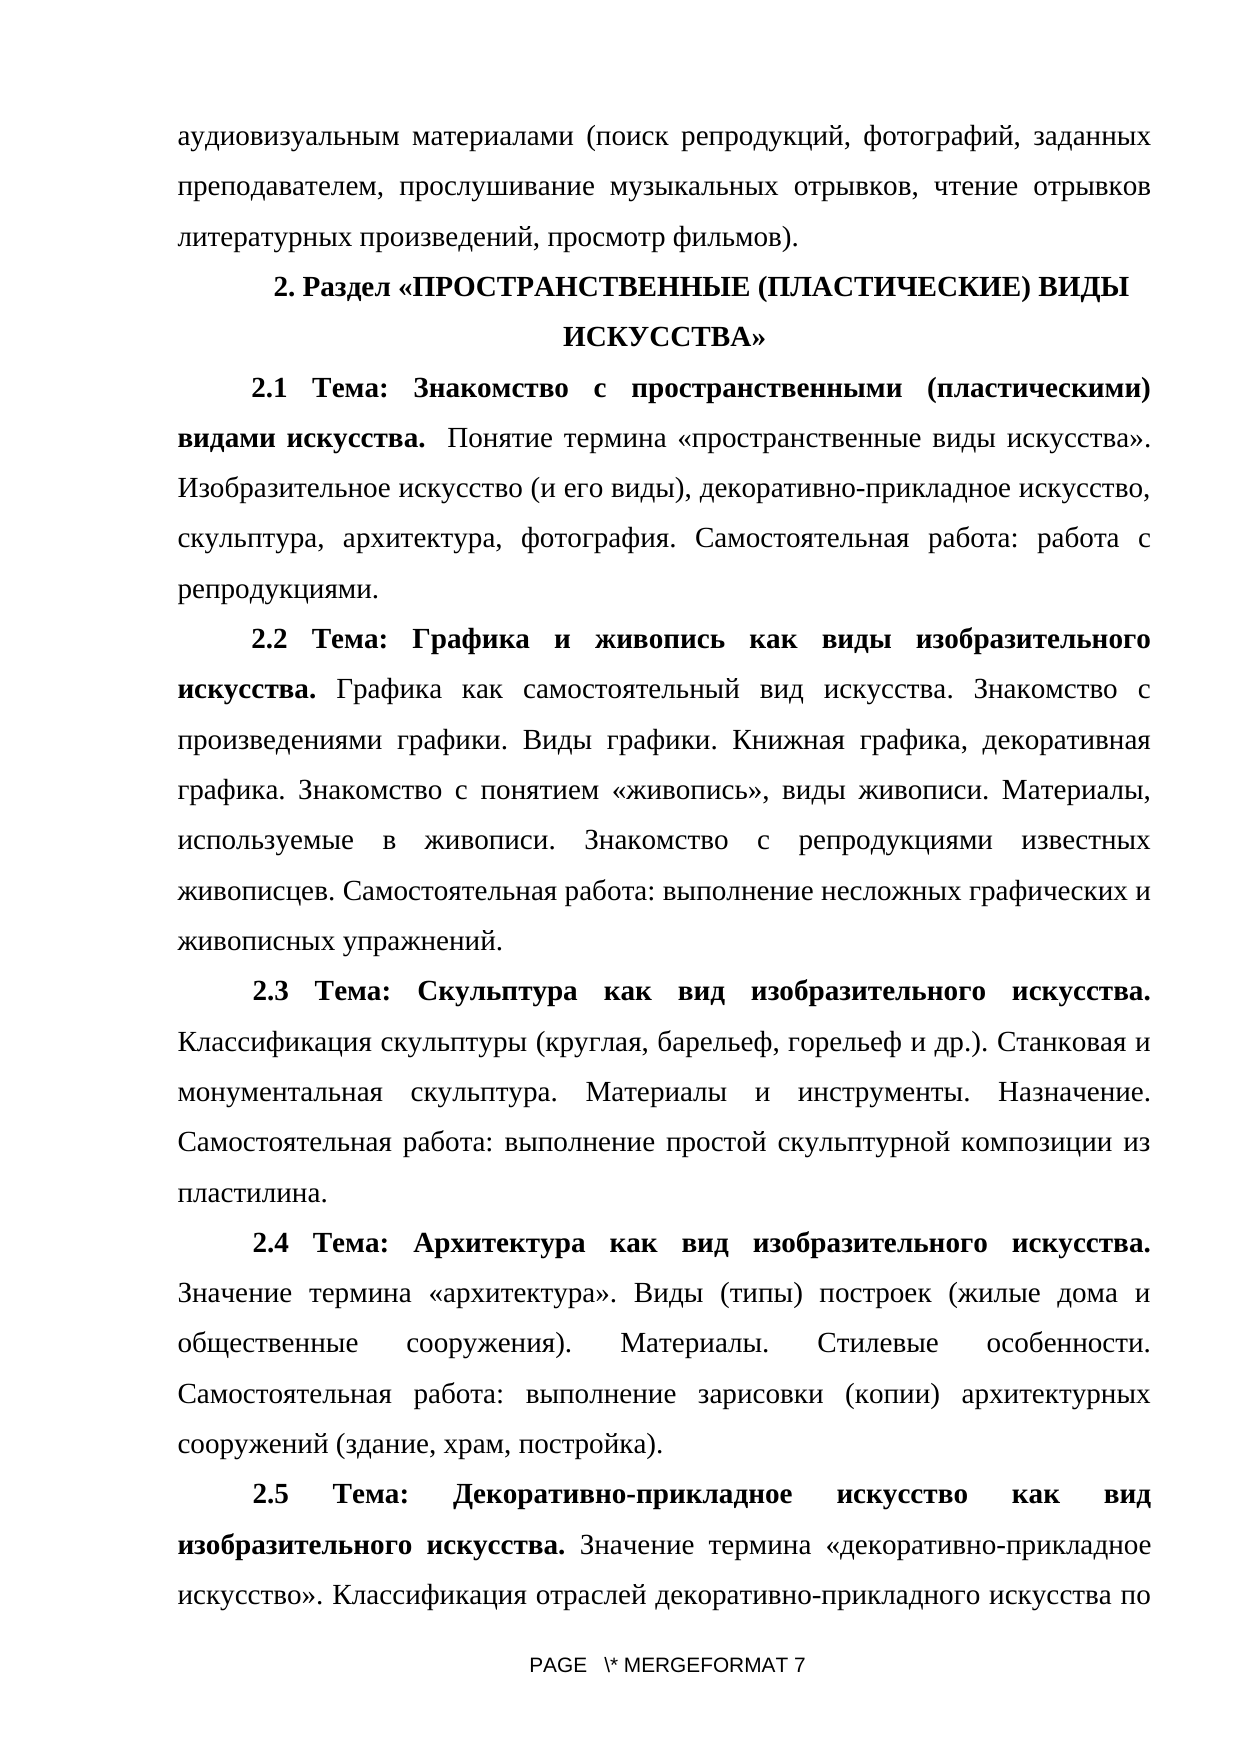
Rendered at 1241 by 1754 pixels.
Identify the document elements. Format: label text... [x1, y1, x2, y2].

text 2.2 Тема: Графика и живопись как виды изобразительного искусства. Графика как самостоятельный вид искусства. Знакомство с произведениями графики. Виды графики. Книжная графика, декоративная графика. Знакомство с понятием «живопись», виды живописи. Материалы, используемые в живописи. Знакомство с репродукциями известных живописцев. Самостоятельная работа: выполнение несложных графических и живописных упражнений. [177, 621, 1152, 957]
text 2.1 Тема: Знакомство с пространственными (пластическими) видами искусства. Понятие термина «пространственные виды искусства». Изобразительное искусство (и его виды), декоративно-прикладное искусство, скульптура, архитектура, фотография. Самостоятельная работа: работа с репродукциями. [177, 370, 1152, 604]
text 2.4 Тема: Архитектура как вид изобразительного искусства. Значение термина «архитектура». Виды (типы) построек (жилые дома и общественные сооружения). Материалы. Стилевые особенности. Самостоятельная работа: выполнение зарисовки (копии) архитектурных сооружений (здание, храм, постройка). [177, 1225, 1152, 1460]
text 2. Раздел «Пространственные (пластические) виды искусства» [177, 269, 1152, 353]
text 2.3 Тема: Скульптура как вид изобразительного искусства. Классификация скульптуры (круглая, барельеф, горельеф и др.). Станковая и монументальная скульптура. Материалы и инструменты. Назначение. Самостоятельная работа: выполнение простой скульптурной композиции из пластилина. [177, 973, 1152, 1208]
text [177, 1477, 1152, 1611]
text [177, 118, 1152, 252]
